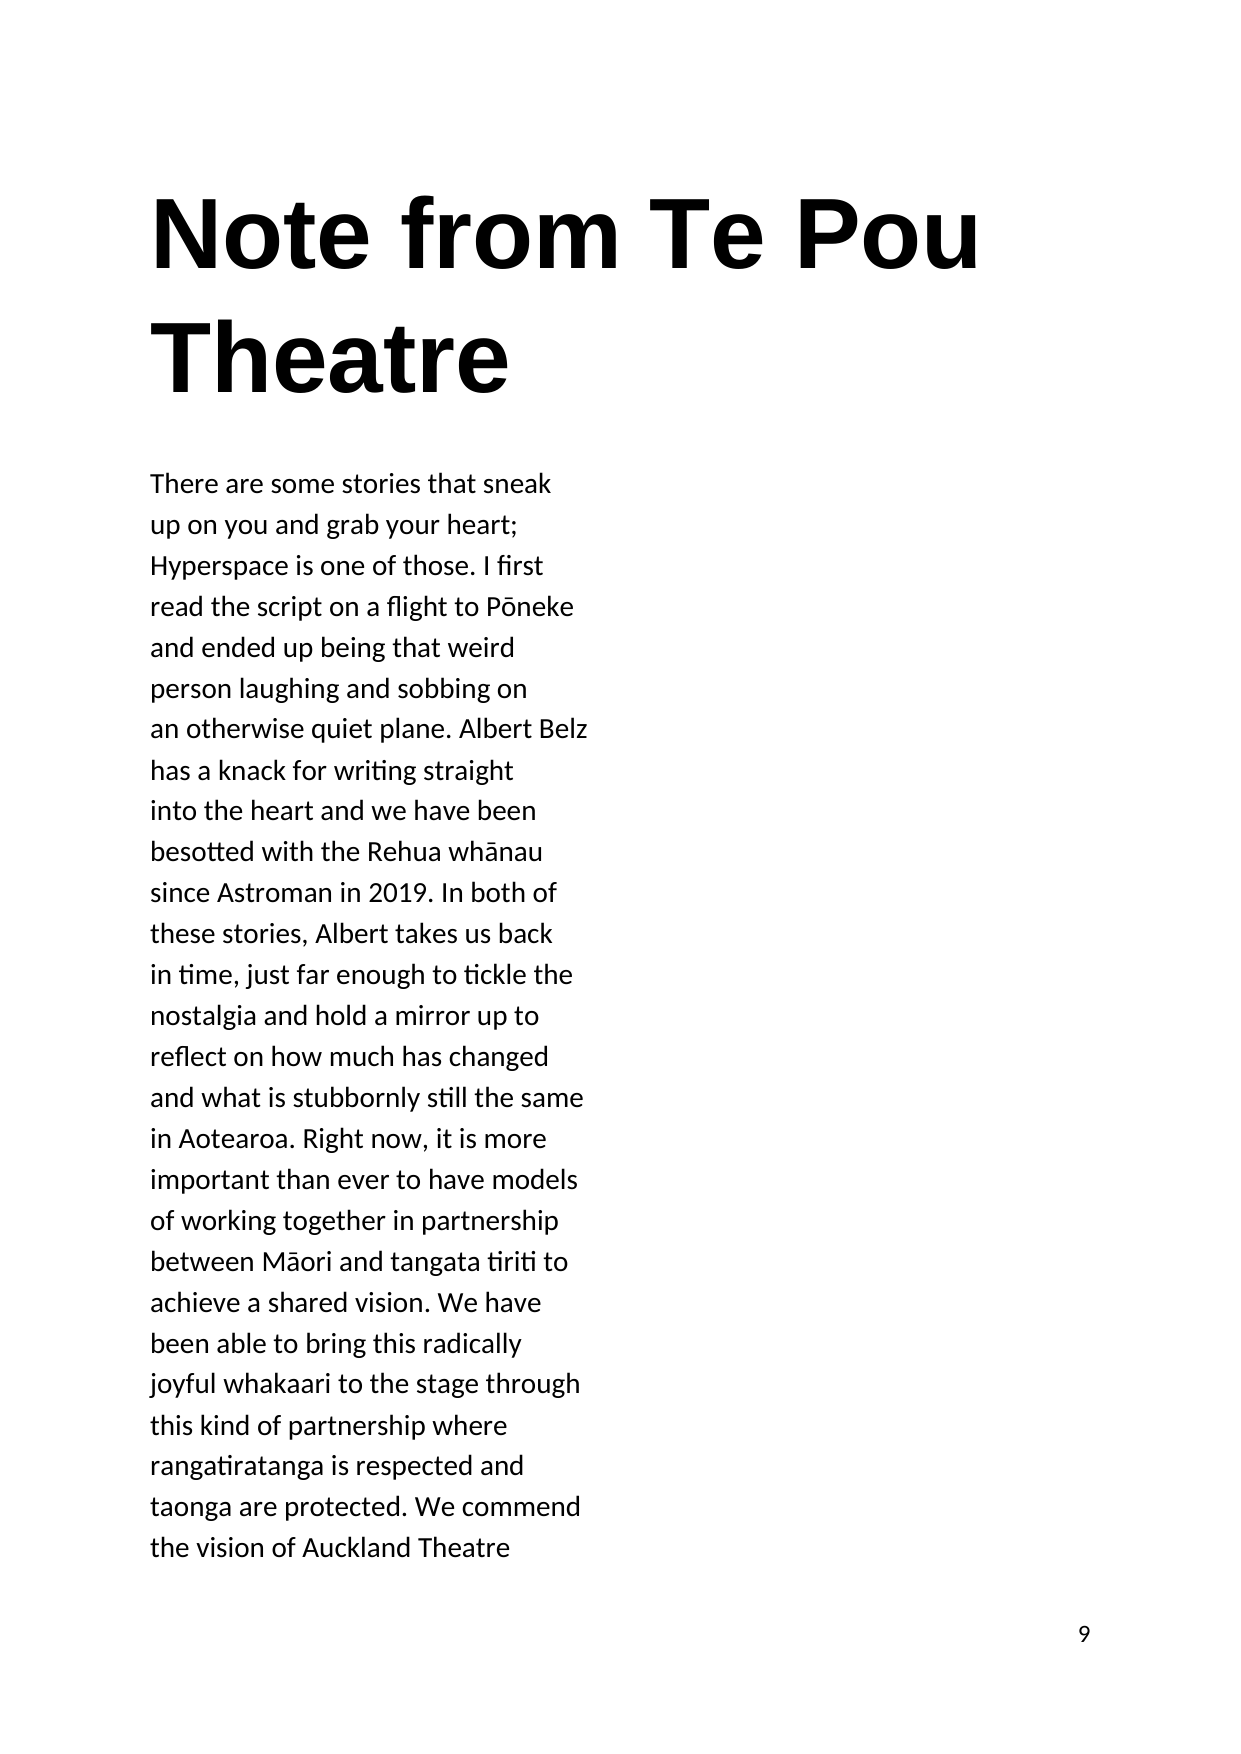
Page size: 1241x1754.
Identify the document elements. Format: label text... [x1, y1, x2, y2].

text between Māori and tangata tiriti to [150, 1243, 1090, 1278]
text taonga are protected. We commend [150, 1488, 1090, 1524]
text nostalgia and hold a mirror up to [150, 997, 1090, 1033]
text Hyperspace is one of those. I first [150, 547, 1090, 582]
text since Astroman in 2019. In both of [150, 874, 1090, 910]
text rangatiratanga is respected and [150, 1447, 1090, 1483]
text read the script on a flight to Pōneke [150, 588, 1090, 623]
text this kind of partnership where [150, 1407, 1090, 1442]
text has a knack for writing straight [150, 752, 1090, 787]
text joyful whakaari to the stage through [150, 1366, 1090, 1401]
text these stories, Albert takes us back [150, 915, 1090, 951]
text up on you and grab your heart; [150, 506, 1090, 542]
text in Aotearoa. Right now, it is more [150, 1120, 1090, 1156]
text been able to bring this radically [150, 1325, 1090, 1360]
text reflect on how much has changed [150, 1038, 1090, 1074]
text important than ever to have models [150, 1161, 1090, 1197]
text and what is stubbornly still the same [150, 1079, 1090, 1115]
text person laughing and sobbing on [150, 670, 1090, 705]
subtitle Note from Te Pou Theatre [150, 175, 1090, 414]
text into the heart and we have been [150, 792, 1090, 828]
text and ended up being that weird [150, 629, 1090, 664]
text There are some stories that sneak [150, 465, 1090, 501]
text besotted with the Rehua whānau [150, 833, 1090, 869]
text an otherwise quiet plane. Albert Belz [150, 711, 1090, 746]
text achieve a shared vision. We have [150, 1284, 1090, 1319]
text in time, just far enough to tickle the [150, 956, 1090, 992]
text of working together in partnership [150, 1202, 1090, 1237]
text the vision of Auckland Theatre [150, 1529, 1090, 1565]
